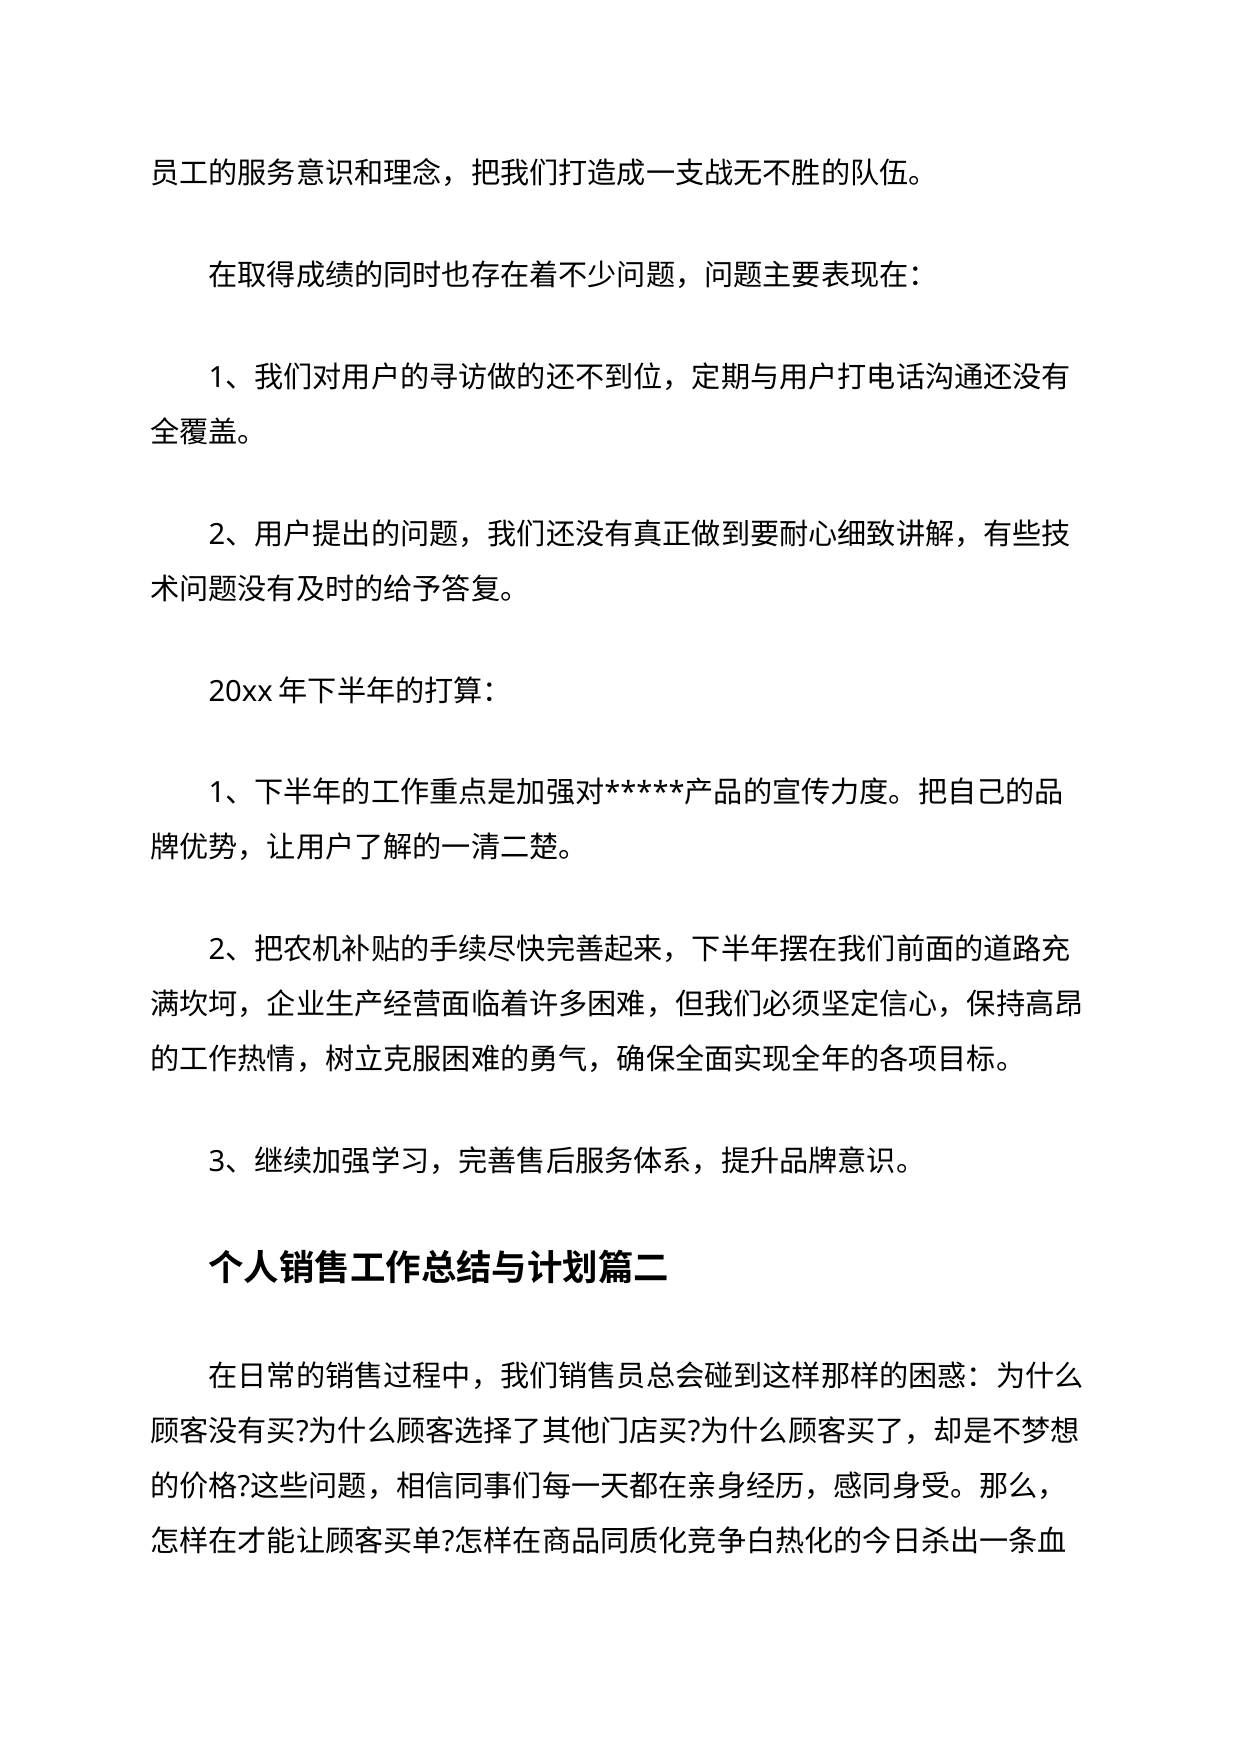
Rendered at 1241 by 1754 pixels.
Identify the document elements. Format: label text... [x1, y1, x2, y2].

text 20xx年下半年的打算： [150, 667, 1090, 709]
text 2、用户提出的问题，我们还没有真正做到要耐心细致讲解，有些技术问题没有及时的给予答复。 [150, 510, 1090, 608]
text 1、我们对用户的寻访做的还不到位，定期与用户打电话沟通还没有全覆盖。 [150, 353, 1090, 451]
text 3、继续加强学习，完善售后服务体系，提升品牌意识。 [150, 1137, 1090, 1180]
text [150, 150, 1090, 192]
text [150, 1353, 1090, 1560]
text 2、把农机补贴的手续尽快完善起来，下半年摆在我们前面的道路充满坎坷，企业生产经营面临着许多困难，但我们必须坚定信心，保持高昂的工作热情，树立克服困难的勇气，确保全面实现全年的各项目标。 [150, 926, 1090, 1078]
text 1、下半年的工作重点是加强对*****产品的宣传力度。把自己的品牌优势，让用户了解的一清二楚。 [150, 769, 1090, 866]
text 个人销售工作总结与计划篇二 [150, 1239, 1090, 1291]
text 在取得成绩的同时也存在着不少问题，问题主要表现在： [150, 252, 1090, 294]
